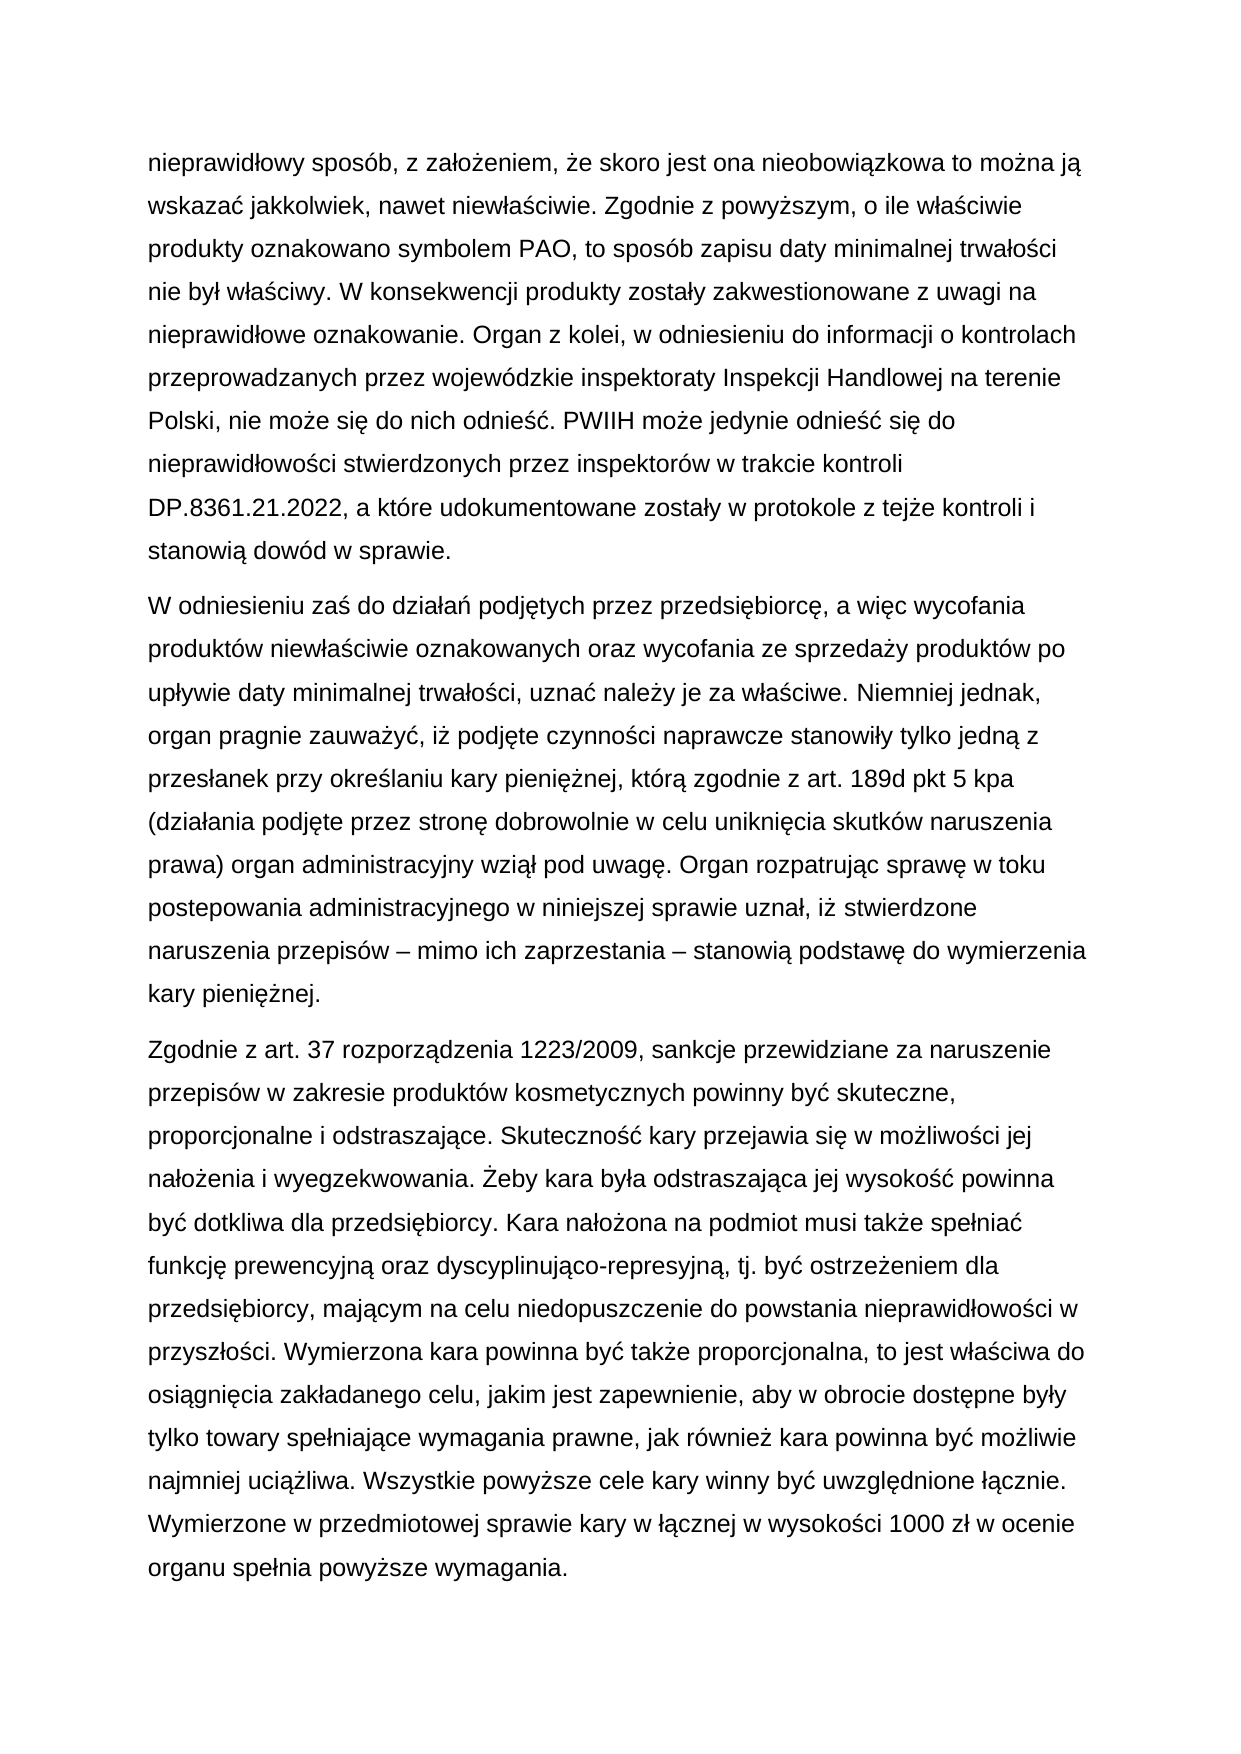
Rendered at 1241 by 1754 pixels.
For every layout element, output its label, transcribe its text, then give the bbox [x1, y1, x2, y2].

text W odniesieniu zaś do działań podjętych przez przedsiębiorcę, a więc wycofania produktów niewłaściwie oznakowanych oraz wycofania ze sprzedaży produktów po upływie daty minimalnej trwałości, uznać należy je za właściwe. Niemniej jednak, organ pragnie zauważyć, iż podjęte czynności naprawcze stanowiły tylko jedną z przesłanek przy określaniu kary pieniężnej, którą zgodnie z art. 189d pkt 5 kpa (działania podjęte przez stronę dobrowolnie w celu uniknięcia skutków naruszenia prawa) organ administracyjny wziął pod uwagę. Organ rozpatrując sprawę w toku postepowania administracyjnego w niniejszej sprawie uznał, iż stwierdzone naruszenia przepisów – mimo ich zaprzestania – stanowią podstawę do wymierzenia kary pieniężnej. [148, 591, 1093, 1008]
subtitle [148, 148, 1093, 564]
text Zgodnie z art. 37 rozporządzenia 1223/2009, sankcje przewidziane za naruszenie przepisów w zakresie produktów kosmetycznych powinny być skuteczne, proporcjonalne i odstraszające. Skuteczność kary przejawia się w możliwości jej nałożenia i wyegzekwowania. Żeby kara była odstraszająca jej wysokość powinna być dotkliwa dla przedsiębiorcy. Kara nałożona na podmiot musi także spełniać funkcję prewencyjną oraz dyscyplinująco-represyjną, tj. być ostrzeżeniem dla przedsiębiorcy, mającym na celu niedopuszczenie do powstania nieprawidłowości w przyszłości. Wymierzona kara powinna być także proporcjonalna, to jest właściwa do osiągnięcia zakładanego celu, jakim jest zapewnienie, aby w obrocie dostępne były tylko towary spełniające wymagania prawne, jak również kara powinna być możliwie najmniej uciążliwa. Wszystkie powyższe cele kary winny być uwzględnione łącznie. Wymierzone w przedmiotowej sprawie kary w łącznej w wysokości 1000 zł w ocenie organu spełnia powyższe wymagania. [148, 1035, 1093, 1581]
